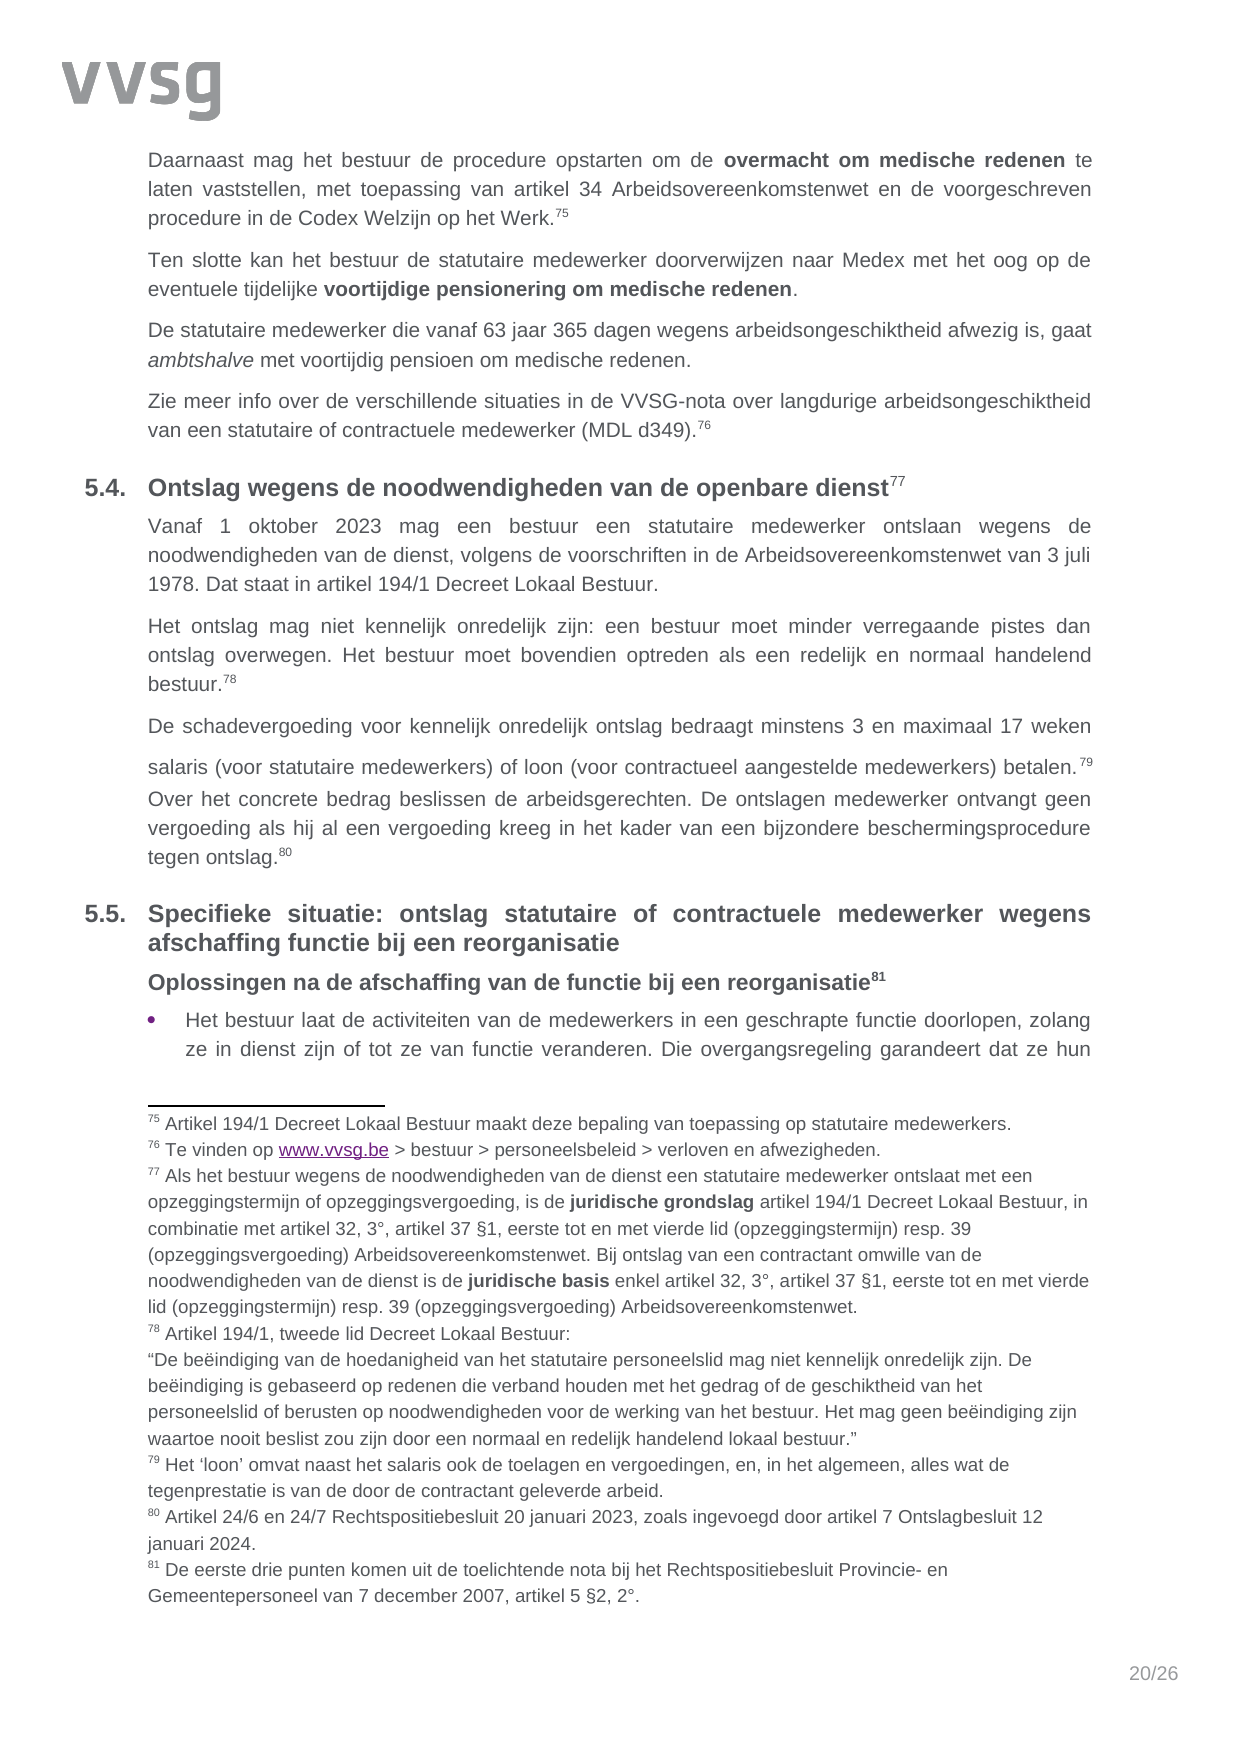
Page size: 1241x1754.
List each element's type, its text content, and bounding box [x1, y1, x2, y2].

text De schadevergoeding voor kennelijk onredelijk ontslag bedraagt minstens 3 en maximaal 17 weken salaris (voor statutaire medewerkers) of loon (voor contractueel aangestelde medewerkers) betalen. Over het concrete bedrag beslissen de arbeidsgerechten. De ontslagen medewerker ontvangt geen vergoeding als hij al een vergoeding kreeg in het kader van een bijzondere beschermingsprocedure tegen ontslag. [148, 714, 1093, 869]
text Zie meer info over de verschillende situaties in de VVSG-nota over langdurige arbeidsongeschiktheid van een statutaire of contractuele medewerker (MDL d349). [148, 389, 1093, 442]
text Ten slotte kan het bestuur de statutaire medewerker doorverwijzen naar Medex met het oog op de eventuele tijdelijke voortijdige pensionering om medische redenen. [148, 247, 1093, 301]
picture [62, 62, 221, 121]
text Specifieke situatie: ontslag statutaire of contractuele medewerker wegens afschaffing functie bij een reorganisatie [84, 899, 1093, 957]
text Het ontslag mag niet kennelijk onredelijk zijn: een bestuur moet minder verregaande pistes dan ontslag overwegen. Het bestuur moet bovendien optreden als een redelijk en normaal handelend bestuur. [148, 614, 1093, 696]
text Het bestuur laat de activiteiten van de medewerkers in een geschrapte functie doorlopen, zolang ze in dienst zijn of tot ze van functie veranderen. Die overgangsregeling garandeert dat ze hun rechten behouden tot ze uit dienst treden. De afgeschafte functie wordt niet meer ingevuld bij vertrek van de titularis. [148, 1008, 1093, 1061]
text Ontslag wegens de noodwendigheden van de openbare dienst [84, 472, 1093, 501]
text Oplossingen na de afschaffing van de functie bij een reorganisatie [148, 969, 1093, 995]
text Vanaf 1 oktober 2023 mag een bestuur een statutaire medewerker ontslaan wegens de noodwendigheden van de dienst, volgens de voorschriften in de Arbeidsovereenkomstenwet van 3 juli 1978. Dat staat in artikel 194/1 Decreet Lokaal Bestuur. [148, 514, 1093, 596]
text Daarnaast mag het bestuur de procedure opstarten om de overmacht om medische redenen te laten vaststellen, met toepassing van artikel 34 Arbeidsovereenkomstenwet en de voorgeschreven procedure in de Codex Welzijn op het Werk. [148, 147, 1093, 230]
text De statutaire medewerker die vanaf 63 jaar 365 dagen wegens arbeidsongeschiktheid afwezig is, gaat ambtshalve met voortijdig pensioen om medische redenen. [148, 318, 1093, 371]
